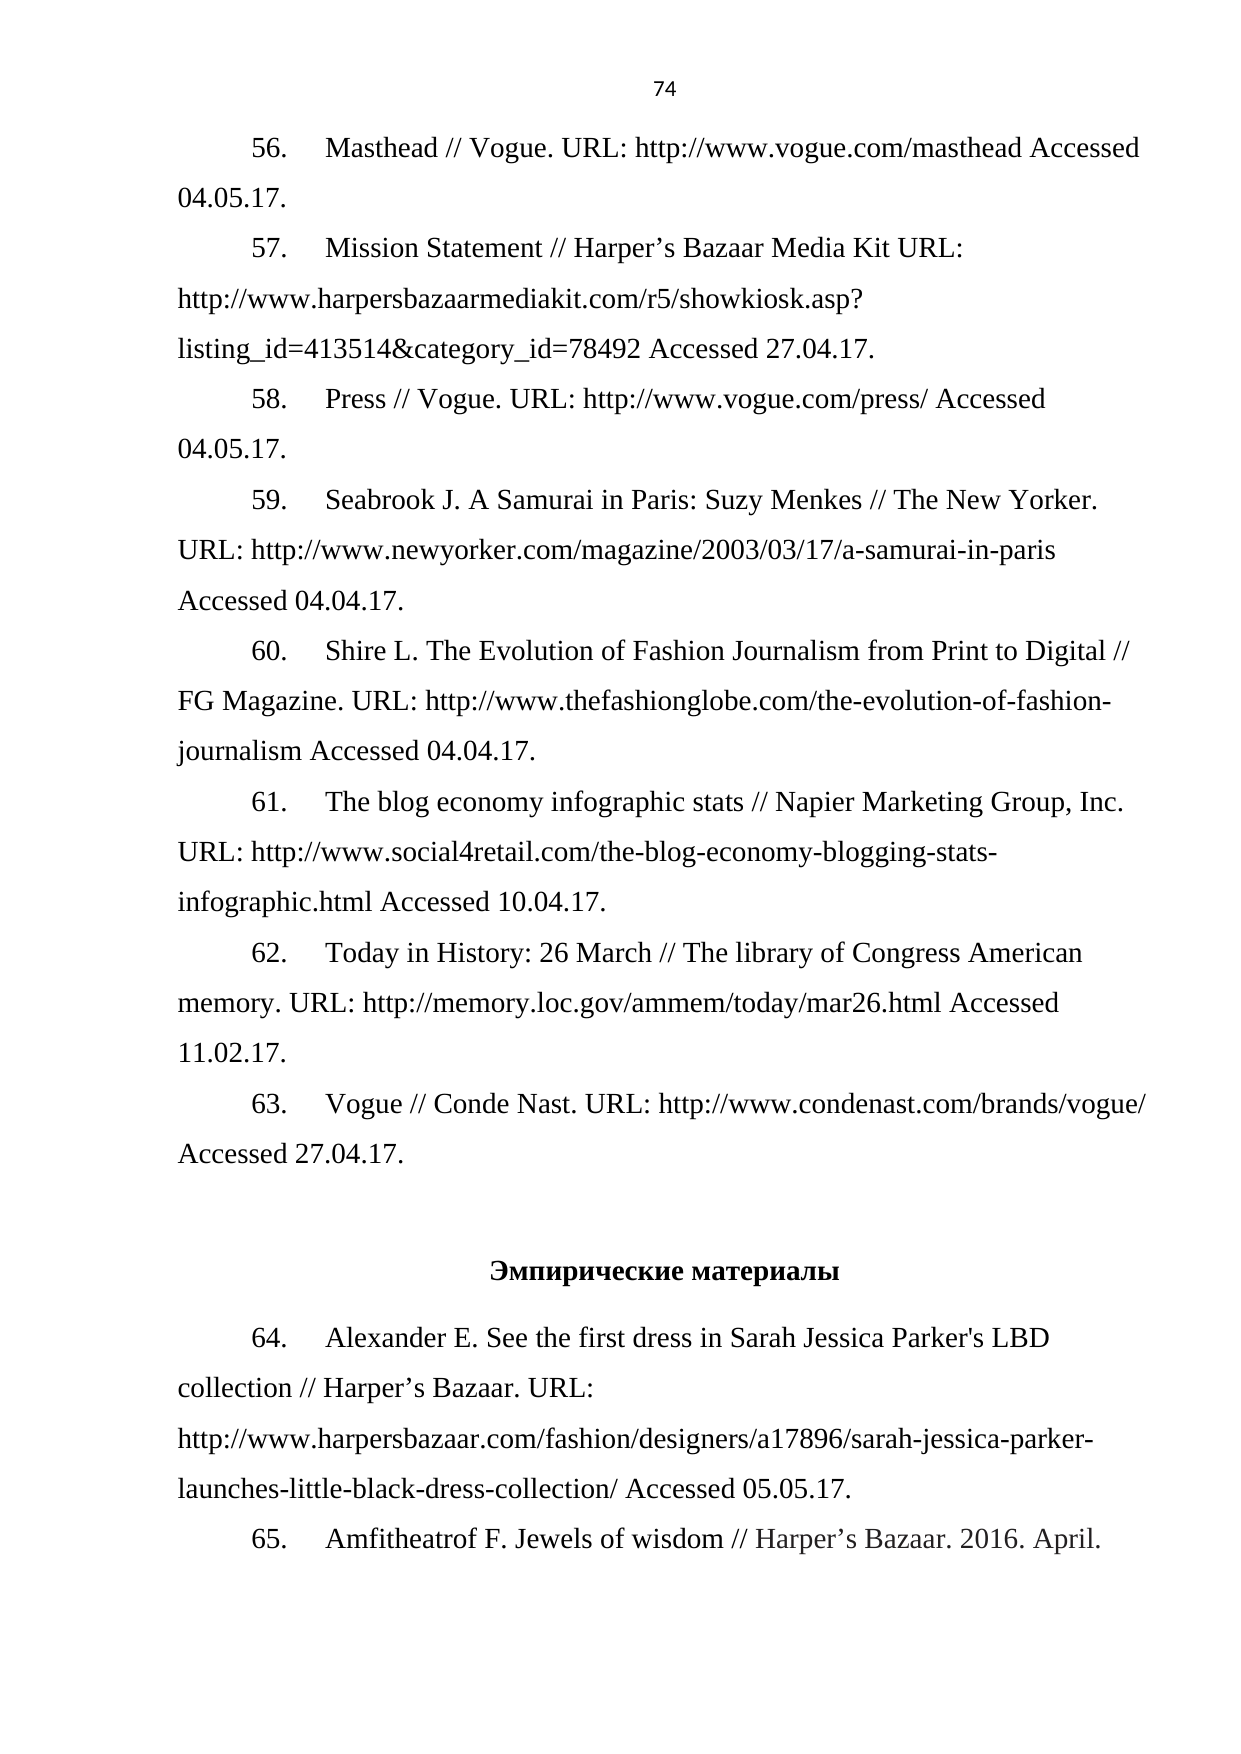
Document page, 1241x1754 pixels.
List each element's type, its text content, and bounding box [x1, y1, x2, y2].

list Press // Vogue. URL: http://www.vogue.com/press/ Accessed 04.05.17. [177, 381, 1152, 465]
list Amfitheatrof F. Jewels of wisdom // Harper’s Bazaar. 2016. April. [177, 1522, 1152, 1555]
text Эмпирические материалы [177, 1253, 1152, 1287]
list The blog economy infographic stats // Napier Marketing Group, Inc. URL: http://www.social4retail.com/the-blog-economy-blogging-stats-infographic.html Accessed 10.04.17. [177, 784, 1152, 918]
list Vogue // Conde Nast. URL: http://www.condenast.com/brands/vogue/ Accessed 27.04.17. [177, 1086, 1152, 1169]
list Alexander E. See the first dress in Sarah Jessica Parker's LBD collection // Harper’s Bazaar. URL: http://www.harpersbazaar.com/fashion/designers/a17896/sarah-jessica-parker-launches-little-black-dress-collection/ Accessed 05.05.17. [177, 1320, 1152, 1505]
list Masthead // Vogue. URL: http://www.vogue.com/masthead Accessed 04.05.17. [177, 130, 1152, 214]
list Shire L. The Evolution of Fashion Journalism from Print to Digital // FG Magazine. URL: http://www.thefashionglobe.com/the-evolution-of-fashion-journalism Accessed 04.04.17. [177, 633, 1152, 767]
list Seabrook J. A Samurai in Paris: Suzy Menkes // The New Yorker. URL: http://www.newyorker.com/magazine/2003/03/17/a-samurai-in-paris Accessed 04.04.17. [177, 482, 1152, 616]
list Mission Statement // Harper’s Bazaar Media Kit URL: http://www.harpersbazaarmediakit.com/r5/showkiosk.asp?listing_id=413514&category_id=78492 Accessed 27.04.17. [177, 230, 1152, 364]
list Today in History: 26 March // The library of Congress American memory. URL: http://memory.loc.gov/ammem/today/mar26.html Accessed 11.02.17. [177, 935, 1152, 1069]
